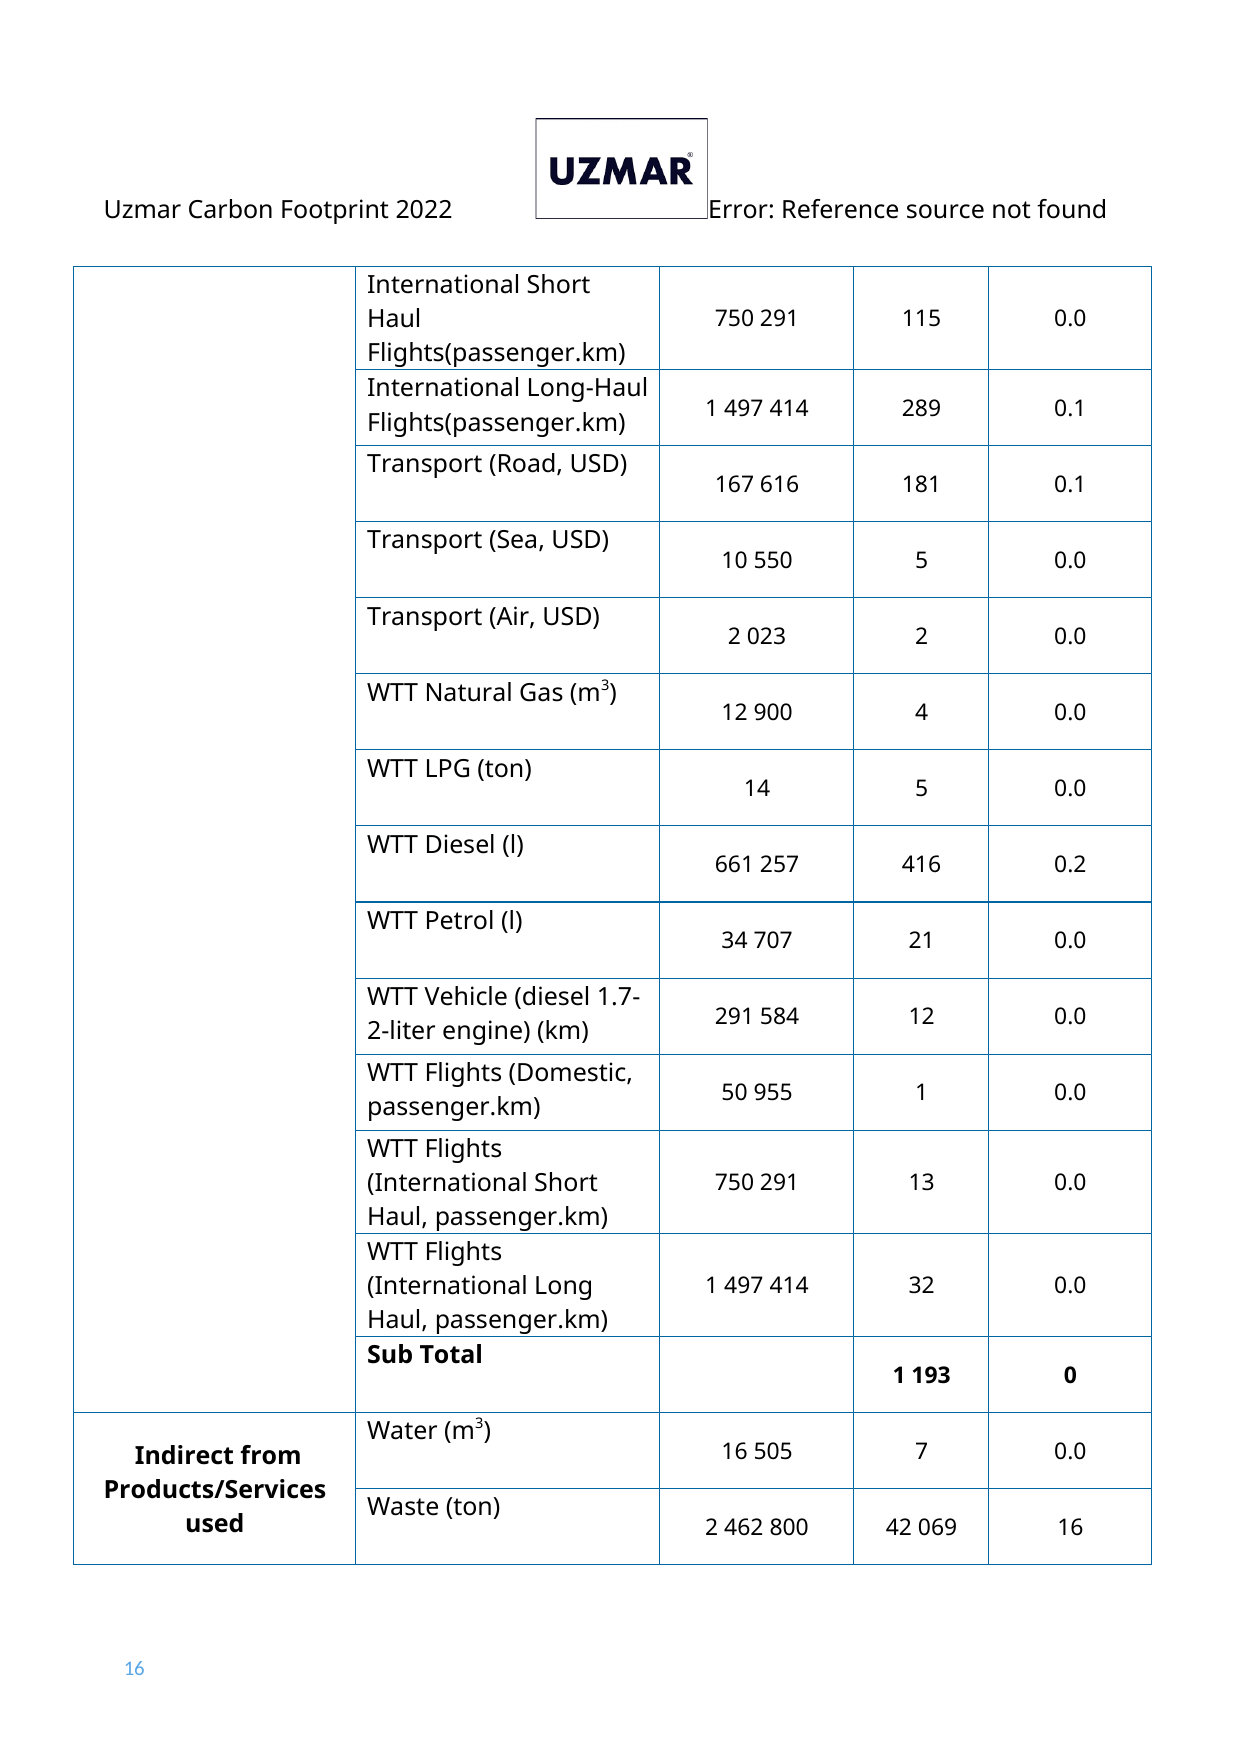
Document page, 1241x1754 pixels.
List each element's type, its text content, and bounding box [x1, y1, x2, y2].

table_cell 750 291 [660, 267, 853, 369]
table_cell 0.2 [989, 826, 1151, 901]
table_cell [660, 1337, 853, 1412]
table_cell 0.1 [989, 446, 1151, 521]
table_cell WTT LPG (ton) [356, 750, 659, 825]
table_cell 2 023 [660, 598, 853, 673]
table_cell 0.1 [989, 370, 1151, 445]
table_cell 5 [854, 522, 988, 597]
table_cell 0.0 [989, 1413, 1151, 1488]
table_cell Transport (Sea, USD) [356, 522, 659, 597]
table_cell 21 [854, 903, 988, 977]
table_cell WTT Petrol (l) [356, 903, 659, 977]
table_cell 34 707 [660, 903, 853, 977]
table_cell 12 900 [660, 674, 853, 749]
table_cell 10 550 [660, 522, 853, 597]
table_cell 14 [660, 750, 853, 825]
table_cell 32 [854, 1234, 988, 1336]
table_cell 1 497 414 [660, 1234, 853, 1336]
table_cell 115 [854, 267, 988, 369]
table_cell 42 069 [854, 1489, 988, 1564]
table_cell 50 955 [660, 1055, 853, 1129]
table_cell 0.0 [989, 750, 1151, 825]
table_cell 16 505 [660, 1413, 853, 1488]
table_cell WTT Flights (International Long Haul, passenger.km) [356, 1234, 659, 1336]
table_cell International Long-Haul Flights(passenger.km) [356, 370, 659, 445]
table_cell 0.0 [989, 979, 1151, 1053]
table_cell WTT Natural Gas (m3) [356, 674, 659, 749]
table_cell 1 193 [854, 1337, 988, 1412]
table_cell 0.0 [989, 267, 1151, 369]
table_cell WTT Vehicle (diesel 1.7- 2-liter engine) (km) [356, 979, 659, 1053]
table_cell 13 [854, 1131, 988, 1233]
table_cell Transport (Air, USD) [356, 598, 659, 673]
table_cell WTT Flights (Domestic, passenger.km) [356, 1055, 659, 1129]
table_cell 4 [854, 674, 988, 749]
table_cell Water (m3) [356, 1413, 659, 1488]
table_cell Transport (Road, USD) [356, 446, 659, 521]
table_cell Sub Total [356, 1337, 659, 1412]
table_cell Waste (ton) [356, 1489, 659, 1564]
table_cell 0.0 [989, 1234, 1151, 1336]
table_cell International Short Haul Flights(passenger.km) [356, 267, 659, 369]
table_cell 12 [854, 979, 988, 1053]
picture [535, 118, 708, 219]
table_cell 0.0 [989, 598, 1151, 673]
table_cell 16 [989, 1489, 1151, 1564]
table_cell 0.0 [989, 1055, 1151, 1129]
table_cell 2 462 800 [660, 1489, 853, 1564]
table_cell 0.0 [989, 1131, 1151, 1233]
table_cell 0.0 [989, 903, 1151, 977]
table_cell WTT Diesel (l) [356, 826, 659, 901]
table_cell 1 497 414 [660, 370, 853, 445]
table_cell Indirect from Products/Services used [74, 1413, 355, 1564]
table_cell 0 [989, 1337, 1151, 1412]
table_cell 289 [854, 370, 988, 445]
table_cell WTT Flights (International Short Haul, passenger.km) [356, 1131, 659, 1233]
table_cell 1 [854, 1055, 988, 1129]
table_cell 7 [854, 1413, 988, 1488]
table_cell 291 584 [660, 979, 853, 1053]
table_cell 5 [854, 750, 988, 825]
table_cell 661 257 [660, 826, 853, 901]
table_cell 416 [854, 826, 988, 901]
table_cell 0.0 [989, 674, 1151, 749]
table_cell 181 [854, 446, 988, 521]
table_cell 167 616 [660, 446, 853, 521]
table_cell 2 [854, 598, 988, 673]
table_cell 0.0 [989, 522, 1151, 597]
table_cell 750 291 [660, 1131, 853, 1233]
